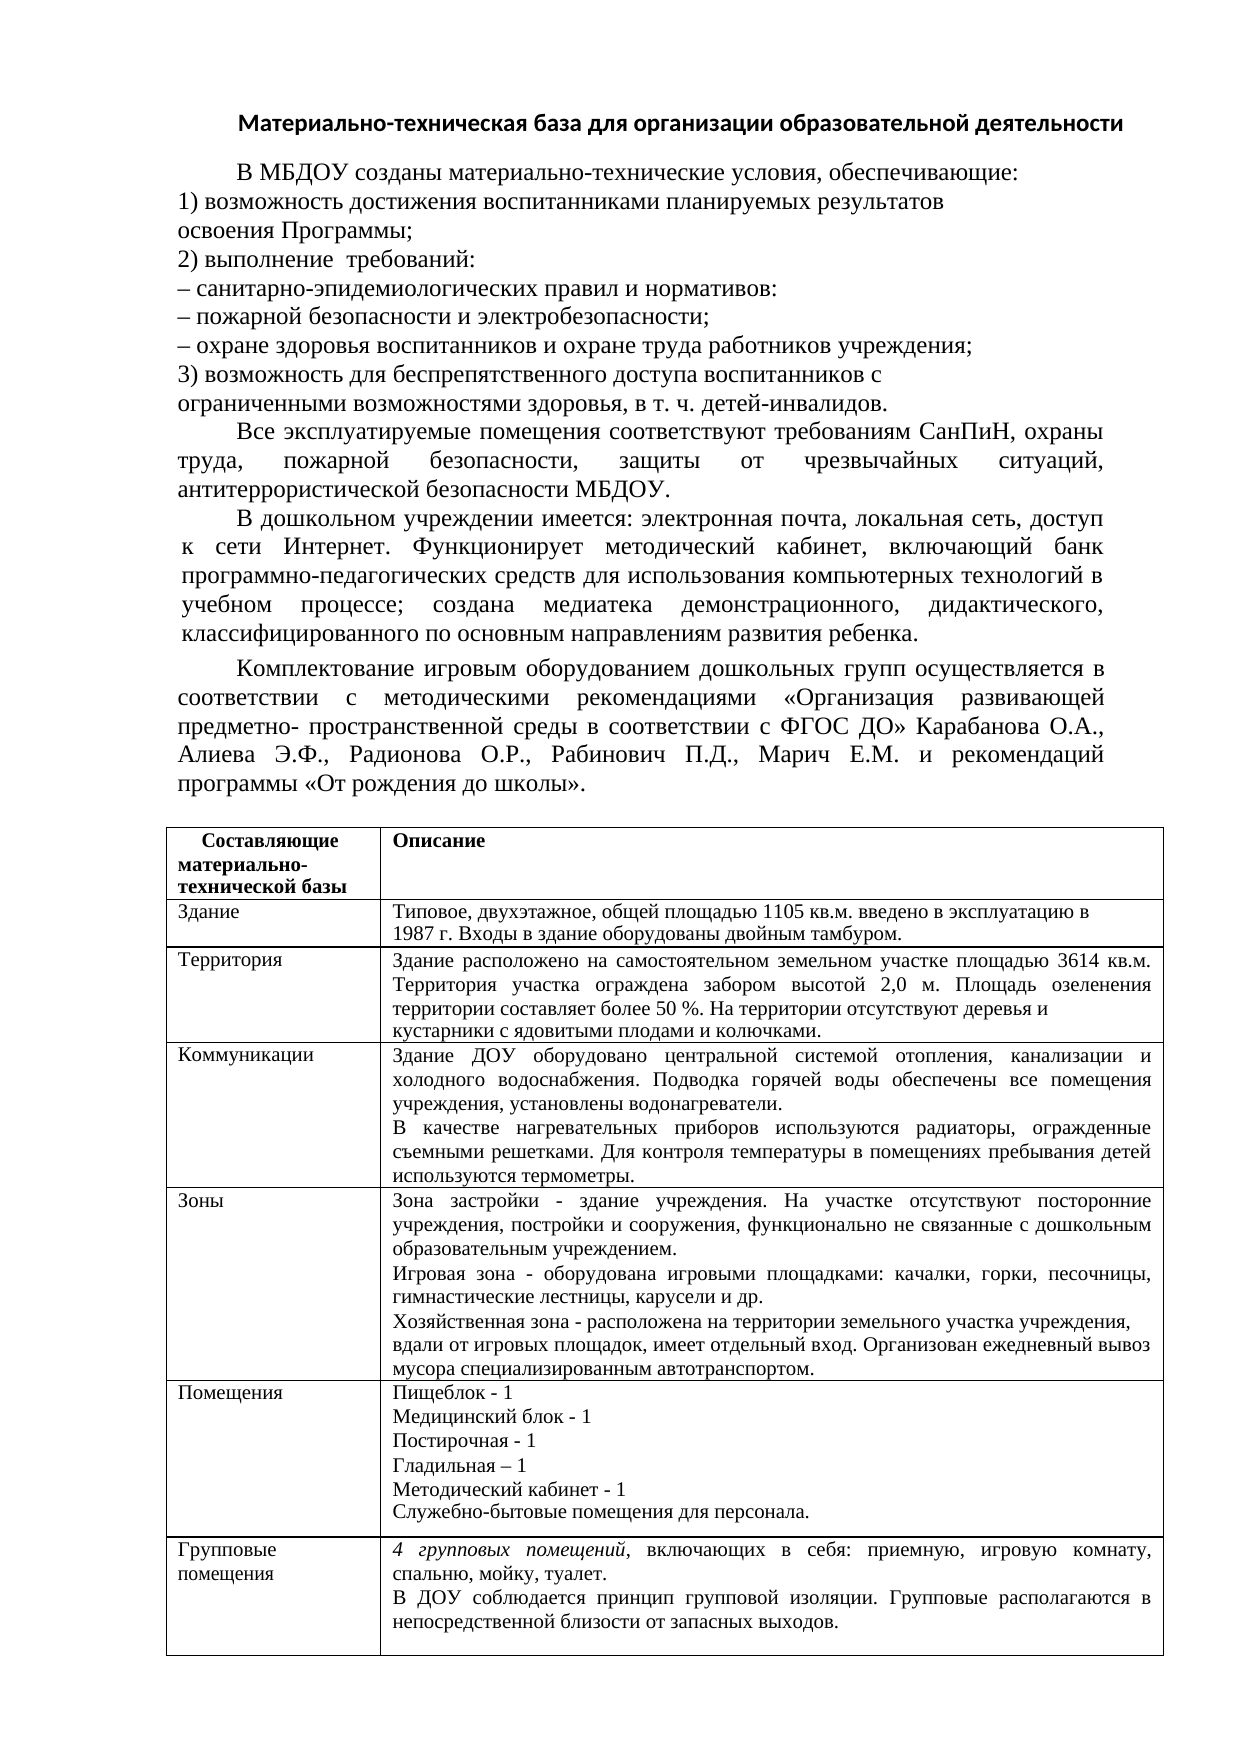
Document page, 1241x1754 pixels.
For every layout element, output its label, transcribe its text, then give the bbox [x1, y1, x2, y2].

list возможность достижения воспитанниками планируемых результатов освоения Программы; [177, 186, 1000, 244]
text В дошкольном учреждении имеется: электронная почта, локальная сеть, доступ к сети Интернет. Функционирует методический кабинет, включающий банк программно-педагогических средств для использования компьютерных технологий в учебном процессе; создана медиатека демонстрационного, дидактического, классифицированного по основным направлениям развития ребенка. [181, 503, 1104, 646]
table_cell Помещения [167, 1381, 380, 1536]
table_cell Здание [167, 900, 380, 946]
table_cell Групповые помещения [167, 1538, 380, 1655]
text Все эксплуатируемые помещения соответствуют требованиям СанПиН, охраны труда, пожарной безопасности, защиты от чрезвычайных ситуаций, антитеррористической безопасности МБДОУ. [177, 416, 1104, 503]
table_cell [381, 1538, 1163, 1655]
table_header Составляющие материально- технической базы [167, 828, 380, 898]
table_cell Пищеблок - 1 Медицинский блок - 1 Постирочная - 1 Гладильная – 1 Методический кабинет - 1 Служебно-бытовые помещения для персонала. [381, 1381, 1163, 1536]
table_cell Типовое, двухэтажное, общей площадью 1105 кв.м. введено в эксплуатацию в 1987 г. Входы в здание оборудованы двойным тамбуром. [381, 900, 1163, 946]
list охране здоровья воспитанников и охране труда работников учреждения; [177, 330, 1166, 359]
table_cell Зоны [167, 1188, 380, 1380]
list санитарно-эпидемиологических правил и нормативов: [177, 273, 1166, 301]
table_cell Здание ДОУ оборудовано центральной системой отопления, канализации и холодного водоснабжения. Подводка горячей воды обеспечены все помещения учреждения, установлены водонагреватели. В качестве нагревательных приборов используются радиаторы, огражденные съемными решетками. Для контроля температуры в помещениях пребывания детей используются термометры. [381, 1043, 1163, 1187]
list возможность для беспрепятственного доступа воспитанников с ограниченными возможностями здоровья, в т. ч. детей-инвалидов. [177, 359, 1011, 416]
text Материально-техническая база для организации образовательной деятельности [238, 108, 1166, 137]
list выполнение требований: [177, 244, 1166, 273]
table_header Описание [381, 828, 1163, 898]
table_cell Территория [167, 948, 380, 1042]
text В МБДОУ созданы материально-технические условия, обеспечивающие: [236, 158, 1166, 186]
table_cell Коммуникации [167, 1043, 380, 1187]
list пожарной безопасности и электробезопасности; [177, 301, 1166, 330]
table_cell Здание расположено на самостоятельном земельном участке площадью 3614 кв.м. Территория участка ограждена забором высотой 2,0 м. Площадь озеленения территории составляет более 50 %. На территории отсутствуют деревья и кустарники с ядовитыми плодами и колючками. [381, 948, 1163, 1042]
table_cell Зона застройки - здание учреждения. На участке отсутствуют посторонние учреждения, постройки и сооружения, функционально не связанные с дошкольным образовательным учреждением. Игровая зона - оборудована игровыми площадками: качалки, горки, песочницы, гимнастические лестницы, карусели и др. Хозяйственная зона - расположена на территории земельного участка учреждения, вдали от игровых площадок, имеет отдельный вход. Организован ежедневный вывоз мусора специализированным автотранспортом. [381, 1188, 1163, 1380]
text Комплектование игровым оборудованием дошкольных групп осуществляется в соответствии с методическими рекомендациями «Организация развивающей предметно- пространственной среды в соответствии с ФГОС ДО» Карабанова О.А., Алиева Э.Ф., Радионова О.Р., Рабинович П.Д., Марич Е.М. и рекомендаций программы «От рождения до школы». [177, 653, 1106, 797]
